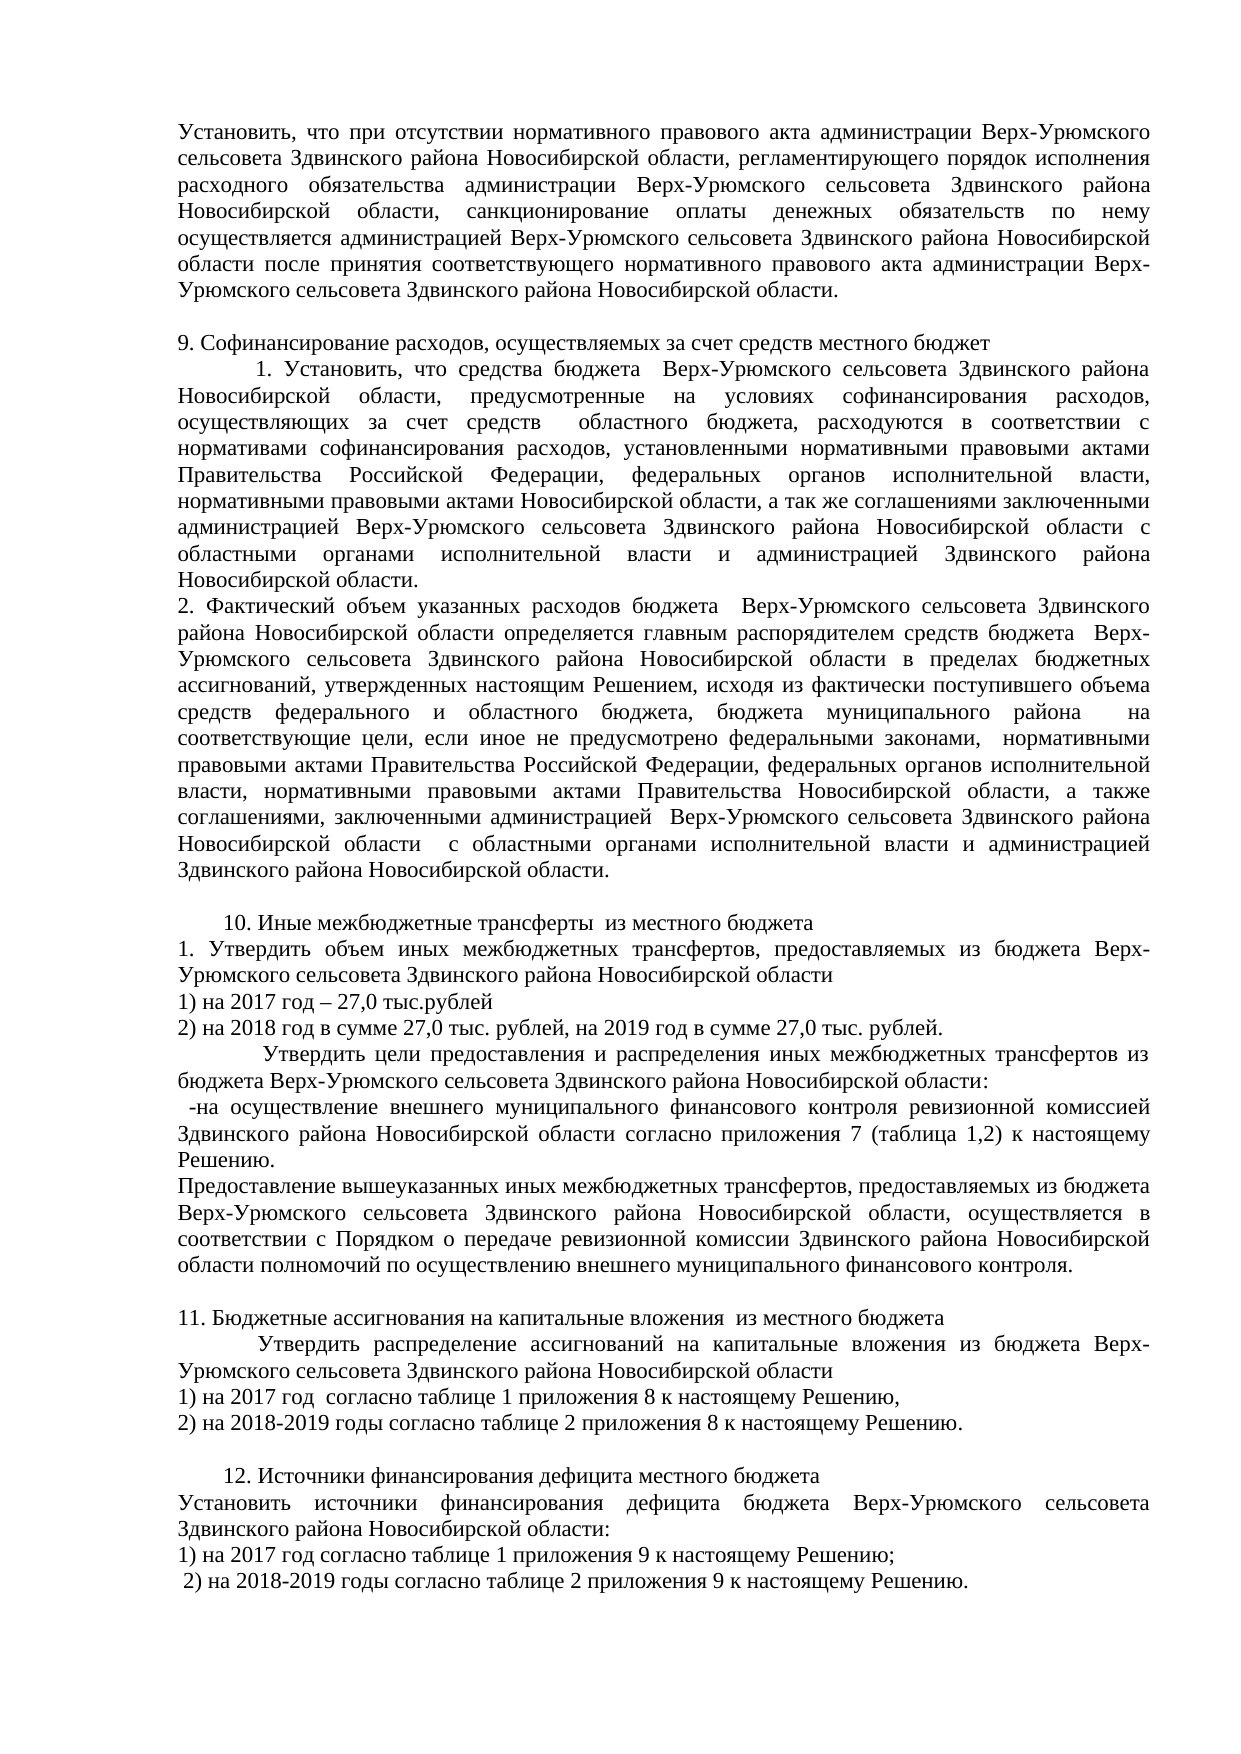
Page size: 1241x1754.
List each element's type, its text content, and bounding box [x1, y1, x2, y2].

text 2) на 2018 год в сумме 27,0 тыс. рублей, на 2019 год в сумме 27,0 тыс. рублей. [177, 1014, 1152, 1041]
text 1) на 2017 год согласно таблице 1 приложения 9 к настоящему Решению; [177, 1541, 1152, 1568]
text Утвердить распределение ассигнований на капитальные вложения из бюджета Верх-Урюмского сельсовета Здвинского района Новосибирской области [177, 1330, 1152, 1383]
text Предоставление вышеуказанных иных межбюджетных трансфертов, предоставляемых из бюджета Верх-Урюмского сельсовета Здвинского района Новосибирской области, осуществляется в соответствии с Порядком о передаче ревизионной комиссии Здвинского района Новосибирской области полномочий по осуществлению внешнего муниципального финансового контроля. [177, 1172, 1152, 1278]
text 1. Установить, что средства бюджета Верх-Урюмского сельсовета Здвинского района Новосибирской области, предусмотренные на условиях софинансирования расходов, осуществляющих за счет средств областного бюджета, расходуются в соответствии с нормативами софинансирования расходов, установленными нормативными правовыми актами Правительства Российской Федерации, федеральных органов исполнительной власти, нормативными правовыми актами Новосибирской области, а так же соглашениями заключенными администрацией Верх-Урюмского сельсовета Здвинского района Новосибирской области с областными органами исполнительной власти и администрацией Здвинского района Новосибирской области. [177, 355, 1152, 592]
text 11. Бюджетные ассигнования на капитальные вложения из местного бюджета [177, 1304, 1152, 1330]
text 2) на 2018-2019 годы согласно таблице 2 приложения 9 к настоящему Решению. [177, 1568, 1152, 1594]
text 1) на 2017 год согласно таблице 1 приложения 8 к настоящему Решению, [177, 1383, 1152, 1409]
text -на осуществление внешнего муниципального финансового контроля ревизионной комиссией Здвинского района Новосибирской области согласно приложения 7 (таблица 1,2) к настоящему Решению. [177, 1093, 1152, 1172]
text Утвердить цели предоставления и распределения иных межбюджетных трансфертов из бюджета Верх-Урюмского сельсовета Здвинского района Новосибирской области: [177, 1041, 1152, 1093]
text 2) на 2018-2019 годы согласно таблице 2 приложения 8 к настоящему Решению. [177, 1409, 1152, 1436]
text 10. Иные межбюджетные трансферты из местного бюджета [177, 909, 1152, 935]
text 2. Фактический объем указанных расходов бюджета Верх-Урюмского сельсовета Здвинского района Новосибирской области определяется главным распорядителем средств бюджета Верх-Урюмского сельсовета Здвинского района Новосибирской области в пределах бюджетных ассигнований, утвержденных настоящим Решением, исходя из фактически поступившего объема средств федерального и областного бюджета, бюджета муниципального района на соответствующие цели, если иное не предусмотрено федеральными законами, нормативными правовыми актами Правительства Российской Федерации, федеральных органов исполнительной власти, нормативными правовыми актами Правительства Новосибирской области, а также соглашениями, заключенными администрацией Верх-Урюмского сельсовета Здвинского района Новосибирской области с областными органами исполнительной власти и администрацией Здвинского района Новосибирской области. [177, 592, 1152, 882]
text 1. Утвердить объем иных межбюджетных трансфертов, предоставляемых из бюджета Верх-Урюмского сельсовета Здвинского района Новосибирской области [177, 935, 1152, 988]
text 1) на 2017 год – 27,0 тыс.рублей [177, 988, 1152, 1014]
text Установить, что при отсутствии нормативного правового акта администрации Верх-Урюмского сельсовета Здвинского района Новосибирской области, регламентирующего порядок исполнения расходного обязательства администрации Верх-Урюмского сельсовета Здвинского района Новосибирской области, санкционирование оплаты денежных обязательств по нему осуществляется администрацией Верх-Урюмского сельсовета Здвинского района Новосибирской области после принятия соответствующего нормативного правового акта администрации Верх-Урюмского сельсовета Здвинского района Новосибирской области. [177, 118, 1152, 303]
text Установить источники финансирования дефицита бюджета Верх-Урюмского сельсовета Здвинского района Новосибирской области: [177, 1488, 1152, 1541]
text 9. Софинансирование расходов, осуществляемых за счет средств местного бюджет [177, 329, 1152, 355]
text 12. Источники финансирования дефицита местного бюджета [177, 1462, 1152, 1488]
